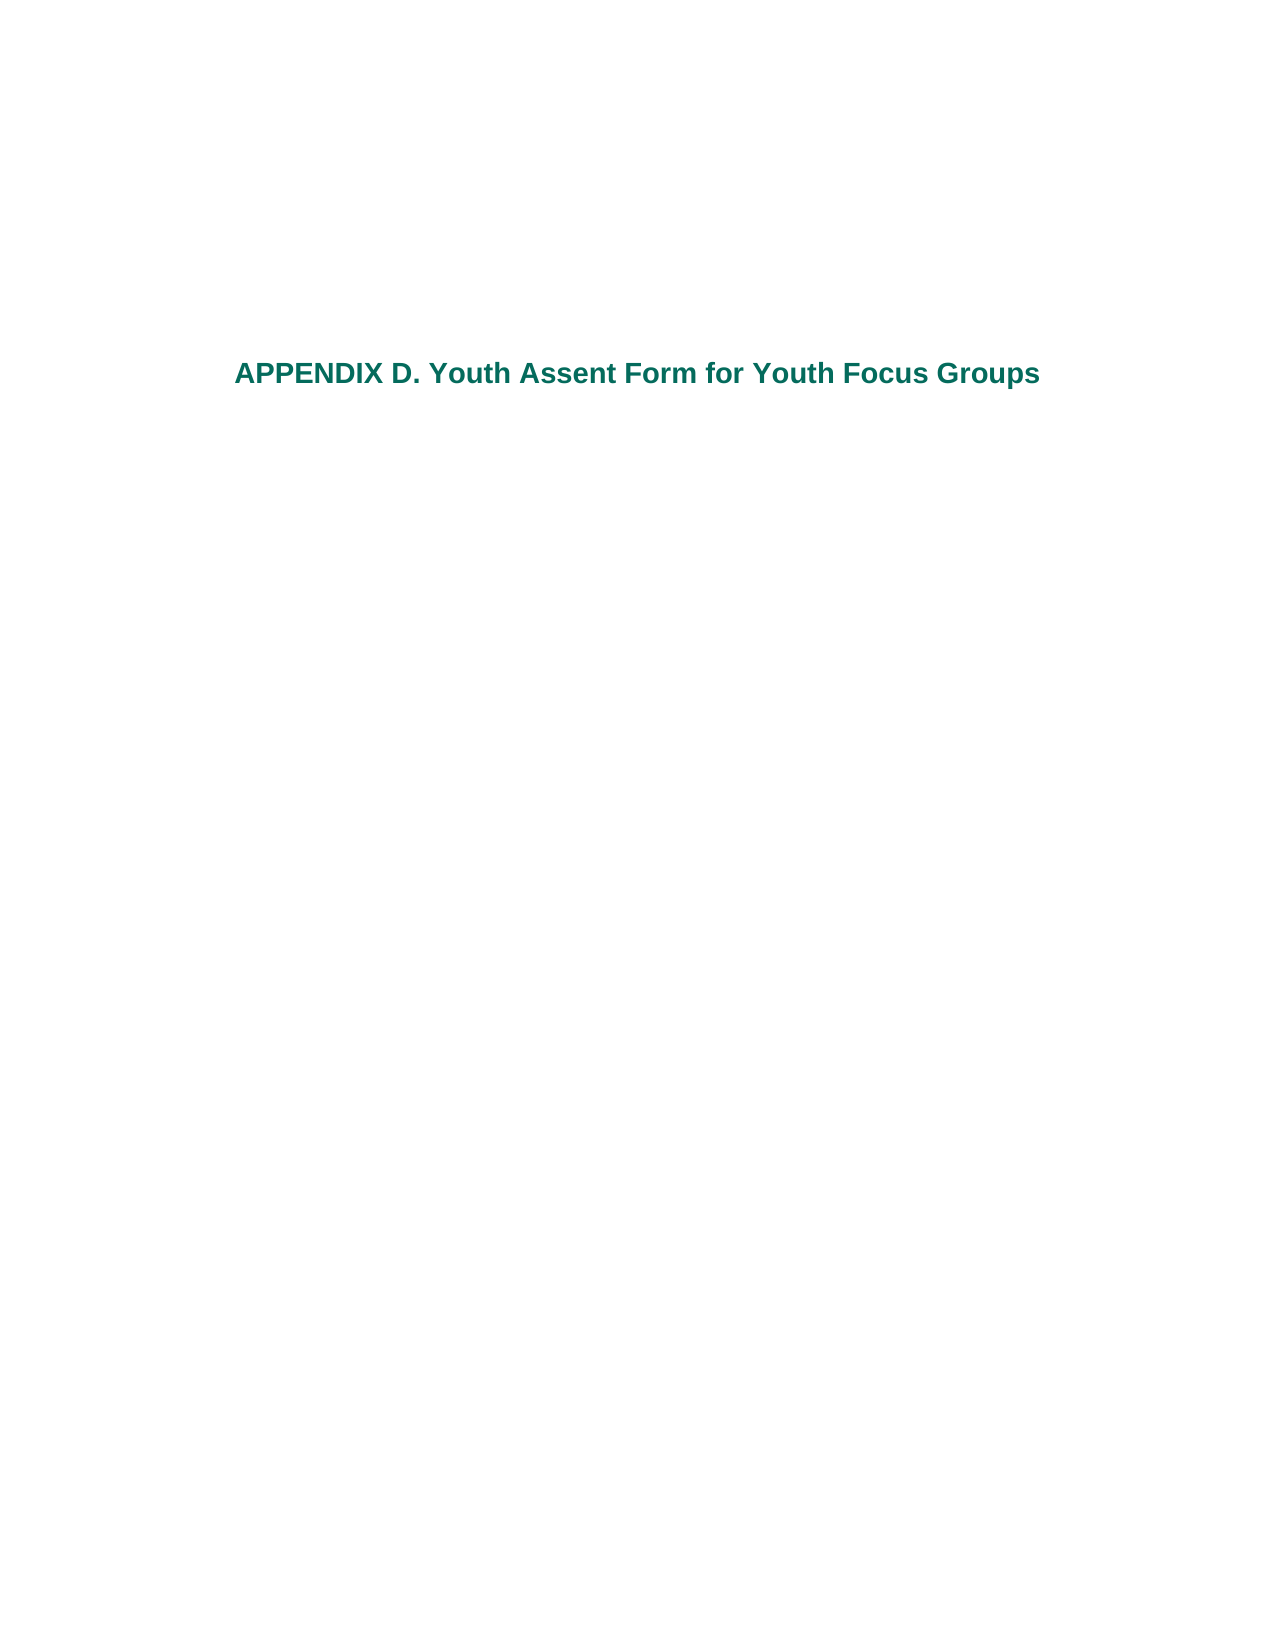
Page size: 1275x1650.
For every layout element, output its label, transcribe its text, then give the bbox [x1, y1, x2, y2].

text APPENDIX D. Youth Assent Form for Youth Focus Groups [75, 356, 1200, 390]
